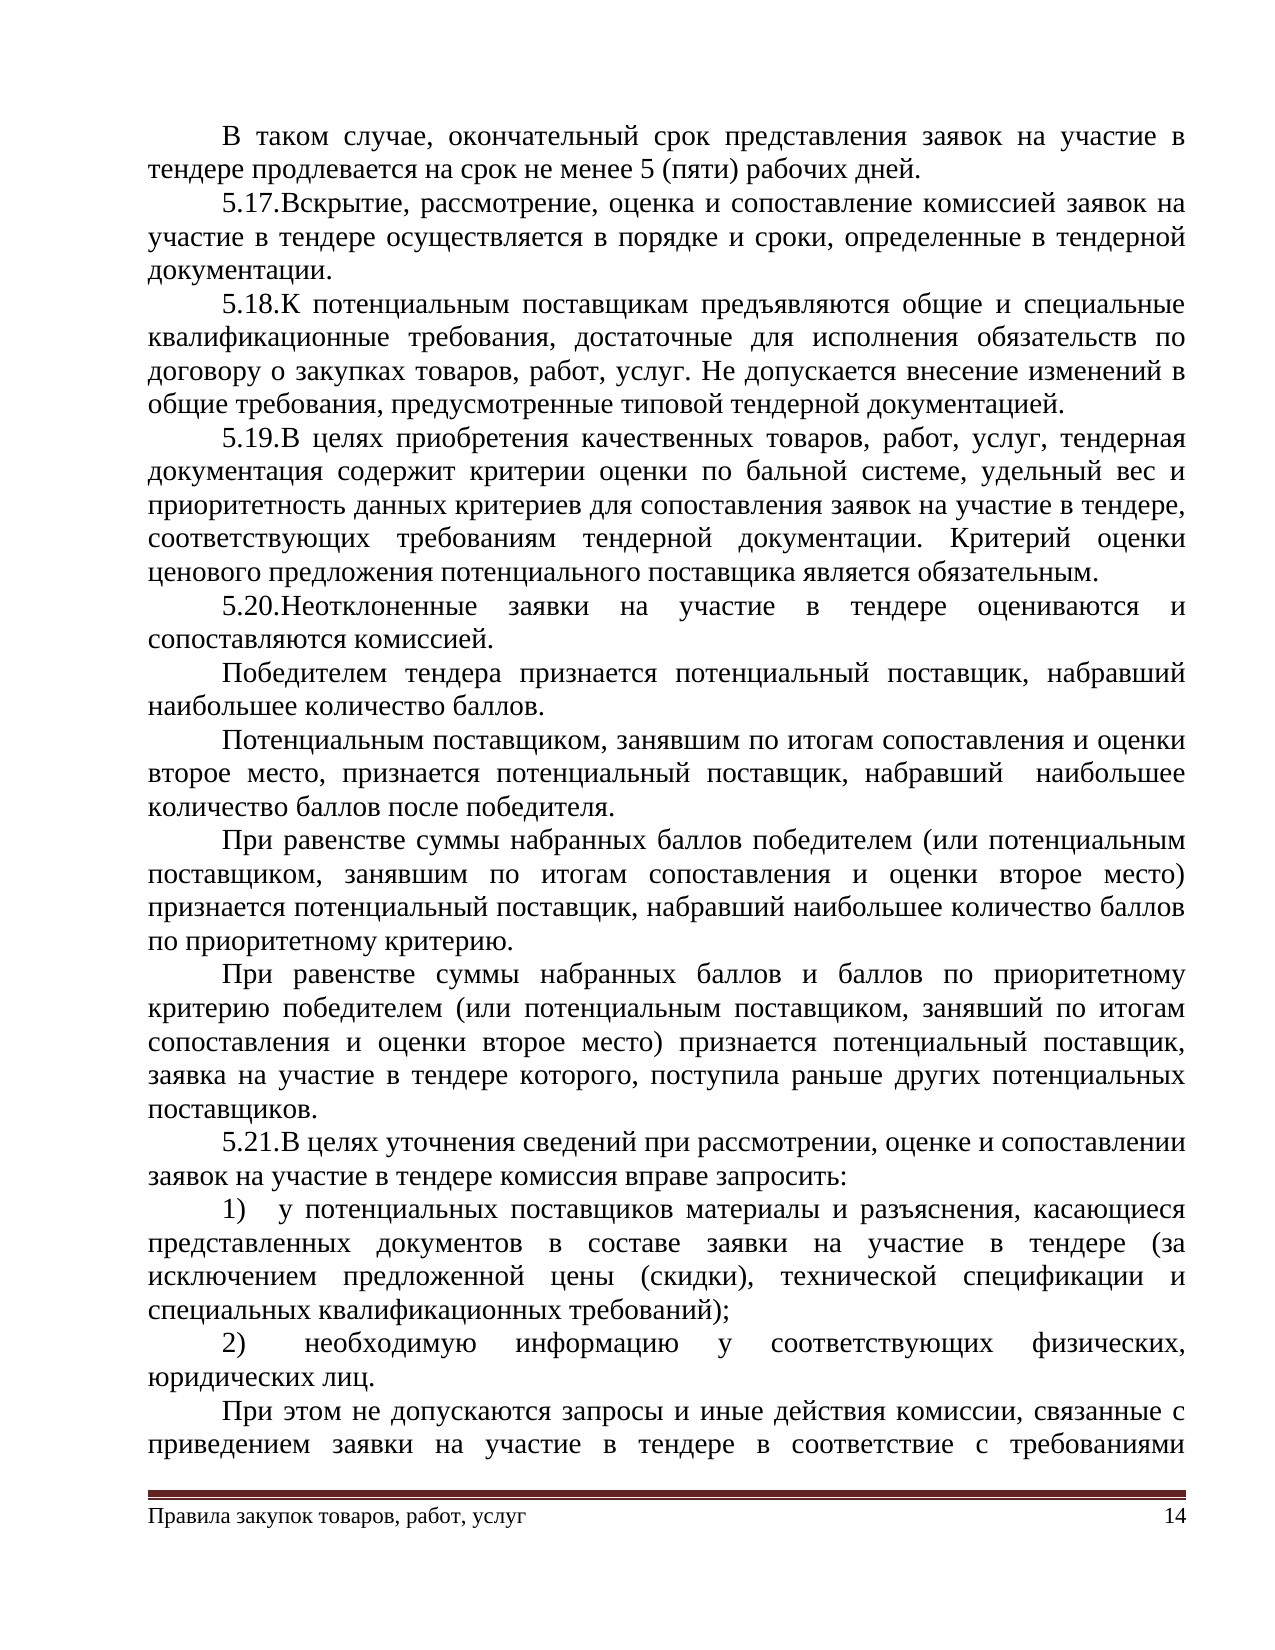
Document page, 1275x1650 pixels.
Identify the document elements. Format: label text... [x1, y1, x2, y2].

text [148, 1393, 1186, 1460]
list При равенстве суммы набранных баллов победителем (или потенциальным поставщиком, занявшим по итогам сопоставления и оценки второе место) признается потенциальный поставщик, набравший наибольшее количество баллов по приоритетному критерию. [148, 822, 1186, 957]
list Победителем тендера признается потенциальный поставщик, набравший наибольшее количество баллов. [148, 655, 1186, 722]
list необходимую информацию у соответствующих физических, юридических лиц. [148, 1326, 1186, 1393]
list При равенстве суммы набранных баллов и баллов по приоритетному критерию победителем (или потенциальным поставщиком, занявший по итогам сопоставления и оценки второе место) признается потенциальный поставщик, заявка на участие в тендере которого, поступила раньше других потенциальных поставщиков. [148, 957, 1186, 1124]
list Неотклоненные заявки на участие в тендере оцениваются и сопоставляются комиссией. [148, 588, 1186, 655]
list у потенциальных поставщиков материалы и разъяснения, касающиеся представленных документов в составе заявки на участие в тендере (за исключением предложенной цены (скидки), технической спецификации и специальных квалификационных требований); [148, 1191, 1186, 1326]
list Вскрытие, рассмотрение, оценка и сопоставление комиссией заявок на участие в тендере осуществляется в порядке и сроки, определенные в тендерной документации. [148, 185, 1186, 286]
list В целях приобретения качественных товаров, работ, услуг, тендерная документация содержит критерии оценки по бальной системе, удельный вес и приоритетность данных критериев для сопоставления заявок на участие в тендере, соответствующих требованиям тендерной документации. Критерий оценки ценового предложения потенциального поставщика является обязательным. [148, 420, 1186, 588]
list В целях уточнения сведений при рассмотрении, оценке и сопоставлении заявок на участие в тендере комиссия вправе запросить: [148, 1124, 1186, 1191]
list В таком случае, окончательный срок представления заявок на участие в тендере продлевается на срок не менее 5 (пяти) рабочих дней. [148, 118, 1186, 185]
list Потенциальным поставщиком, занявшим по итогам сопоставления и оценки второе место, признается потенциальный поставщик, набравший наибольшее количество баллов после победителя. [148, 722, 1186, 822]
list К потенциальным поставщикам предъявляются общие и специальные квалификационные требования, достаточные для исполнения обязательств по договору о закупках товаров, работ, услуг. Не допускается внесение изменений в общие требования, предусмотренные типовой тендерной документацией. [148, 286, 1186, 420]
